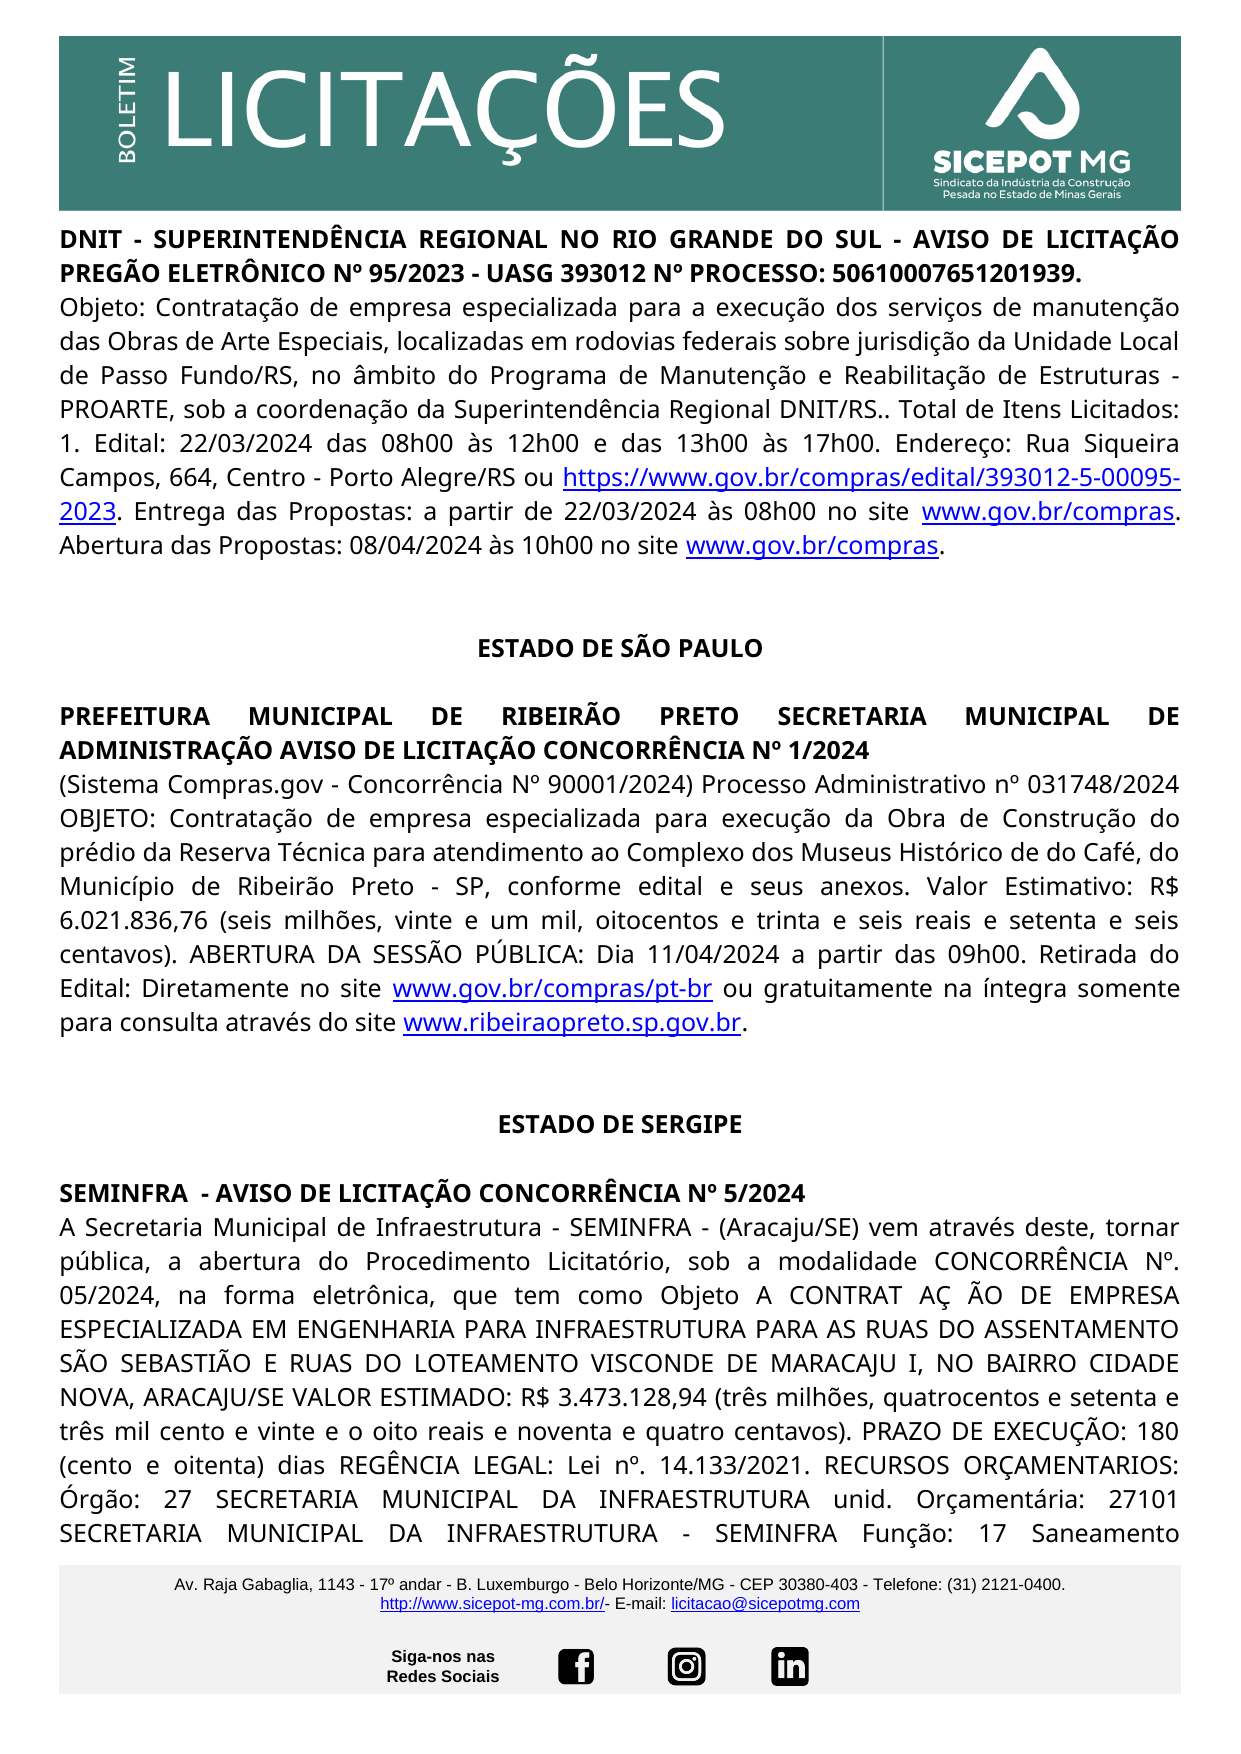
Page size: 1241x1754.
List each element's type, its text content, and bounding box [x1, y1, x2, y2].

text SEMINFRA - AVISO DE LICITAÇÃO CONCORRÊNCIA Nº 5/2024 [59, 1175, 1181, 1209]
picture [557, 1648, 594, 1685]
picture [667, 1647, 706, 1686]
text PREFEITURA MUNICIPAL DE RIBEIRÃO PRETO SECRETARIA MUNICIPAL DE ADMINISTRAÇÃO AVISO DE LICITAÇÃO CONCORRÊNCIA Nº 1/2024 [59, 698, 1181, 766]
text (Sistema Compras.gov - Concorrência Nº 90001/2024) Processo Administrativo nº 031748/2024 OBJETO: Contratação de empresa especializada para execução da Obra de Construção do prédio da Reserva Técnica para atendimento ao Complexo dos Museus Histórico de do Café, do Município de Ribeirão Preto - SP, conforme edital e seus anexos. Valor Estimativo: R$ 6.021.836,76 (seis milhões, vinte e um mil, oitocentos e trinta e seis reais e setenta e seis centavos). ABERTURA DA SESSÃO PÚBLICA: Dia 11/04/2024 a partir das 09h00. Retirada do Edital: Diretamente no site www.gov.br/compras/pt-br ou gratuitamente na íntegra somente para consulta através do site www.ribeiraopreto.sp.gov.br. [59, 766, 1181, 1039]
picture [59, 36, 1181, 211]
text DNIT - SUPERINTENDÊNCIA REGIONAL NO RIO GRANDE DO SUL - AVISO DE LICITAÇÃO PREGÃO ELETRÔNICO Nº 95/2023 - UASG 393012 Nº PROCESSO: 50610007651201939. [59, 221, 1181, 289]
text ESTADO DE SERGIPE [59, 1107, 1181, 1141]
picture [771, 1647, 809, 1686]
text Objeto: Contratação de empresa especializada para a execução dos serviços de manutenção das Obras de Arte Especiais, localizadas em rodovias federais sobre jurisdição da Unidade Local de Passo Fundo/RS, no âmbito do Programa de Manutenção e Reabilitação de Estruturas - PROARTE, sob a coordenação da Superintendência Regional DNIT/RS.. Total de Itens Licitados: 1. Edital: 22/03/2024 das 08h00 às 12h00 e das 13h00 às 17h00. Endereço: Rua Siqueira Campos, 664, Centro - Porto Alegre/RS ou https://www.gov.br/compras/edital/393012-5-00095-2023. Entrega das Propostas: a partir de 22/03/2024 às 08h00 no site www.gov.br/compras. Abertura das Propostas: 08/04/2024 às 10h00 no site www.gov.br/compras. [59, 289, 1181, 562]
text ESTADO DE SÃO PAULO [59, 630, 1181, 664]
